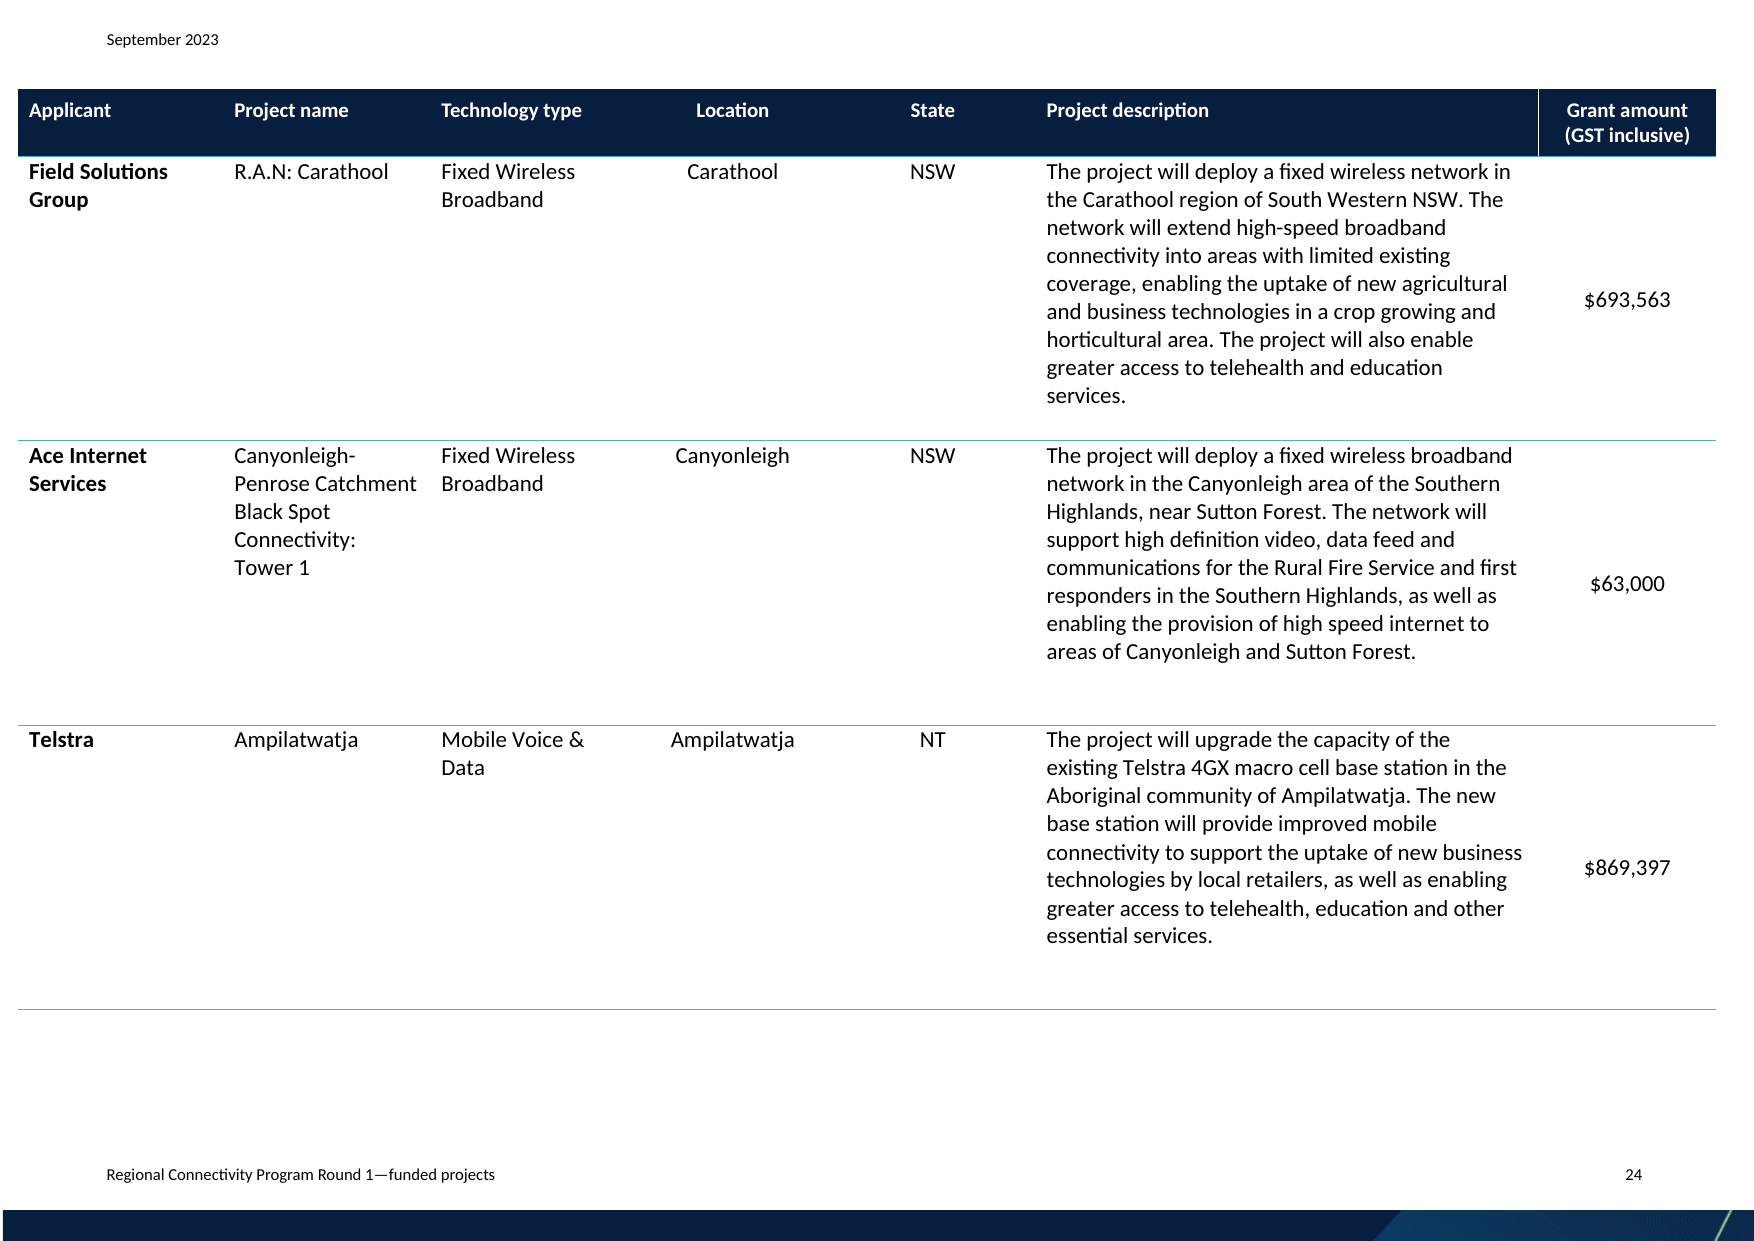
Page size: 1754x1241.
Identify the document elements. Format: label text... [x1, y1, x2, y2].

table_cell Canyonleigh [635, 441, 830, 724]
table_cell NSW [830, 157, 1035, 440]
table_cell Fixed Wireless Broadband [430, 157, 635, 440]
table_header Applicant [18, 89, 223, 156]
table_cell Canyonleigh-Penrose Catchment Black Spot Connectivity: Tower 1 [223, 441, 430, 724]
table_cell NT [830, 726, 1035, 1009]
table_cell $693,563 [1539, 157, 1716, 440]
table_cell $869,397 [1539, 726, 1716, 1009]
table_cell Mobile Voice & Data [430, 726, 635, 1009]
table_cell The project will upgrade the capacity of the existing Telstra 4GX macro cell base station in the Aboriginal community of Ampilatwatja. The new base station will provide improved mobile connectivity to support the uptake of new business technologies by local retailers, as well as enabling greater access to telehealth, education and other essential services. [1035, 726, 1538, 1009]
table_cell R.A.N: Carathool [223, 157, 430, 440]
table_cell Ampilatwatja [635, 726, 830, 1009]
picture [2, 1210, 1754, 1241]
table_cell Telstra [18, 726, 223, 1009]
table_cell $63,000 [1539, 441, 1716, 724]
table_cell Ampilatwatja [223, 726, 430, 1009]
table_cell NSW [830, 441, 1035, 724]
table_cell Ace Internet Services [18, 441, 223, 724]
table_cell Carathool [635, 157, 830, 440]
table_header Technology type [430, 89, 635, 156]
table_cell The project will deploy a fixed wireless network in the Carathool region of South Western NSW. The network will extend high-speed broadband connectivity into areas with limited existing coverage, enabling the uptake of new agricultural and business technologies in a crop growing and horticultural area. The project will also enable greater access to telehealth and education services. [1035, 157, 1538, 440]
table_header Location [635, 89, 830, 156]
table_header Project name [223, 89, 430, 156]
table_cell Fixed Wireless Broadband [430, 441, 635, 724]
table_cell The project will deploy a fixed wireless broadband network in the Canyonleigh area of the Southern Highlands, near Sutton Forest. The network will support high definition video, data feed and communications for the Rural Fire Service and first responders in the Southern Highlands, as well as enabling the provision of high speed internet to areas of Canyonleigh and Sutton Forest. [1035, 441, 1538, 724]
table_header Project description [1035, 89, 1538, 156]
table_cell Field Solutions Group [18, 157, 223, 440]
table_header Grant amount (GST inclusive) [1539, 89, 1716, 156]
table_header State [830, 89, 1035, 156]
